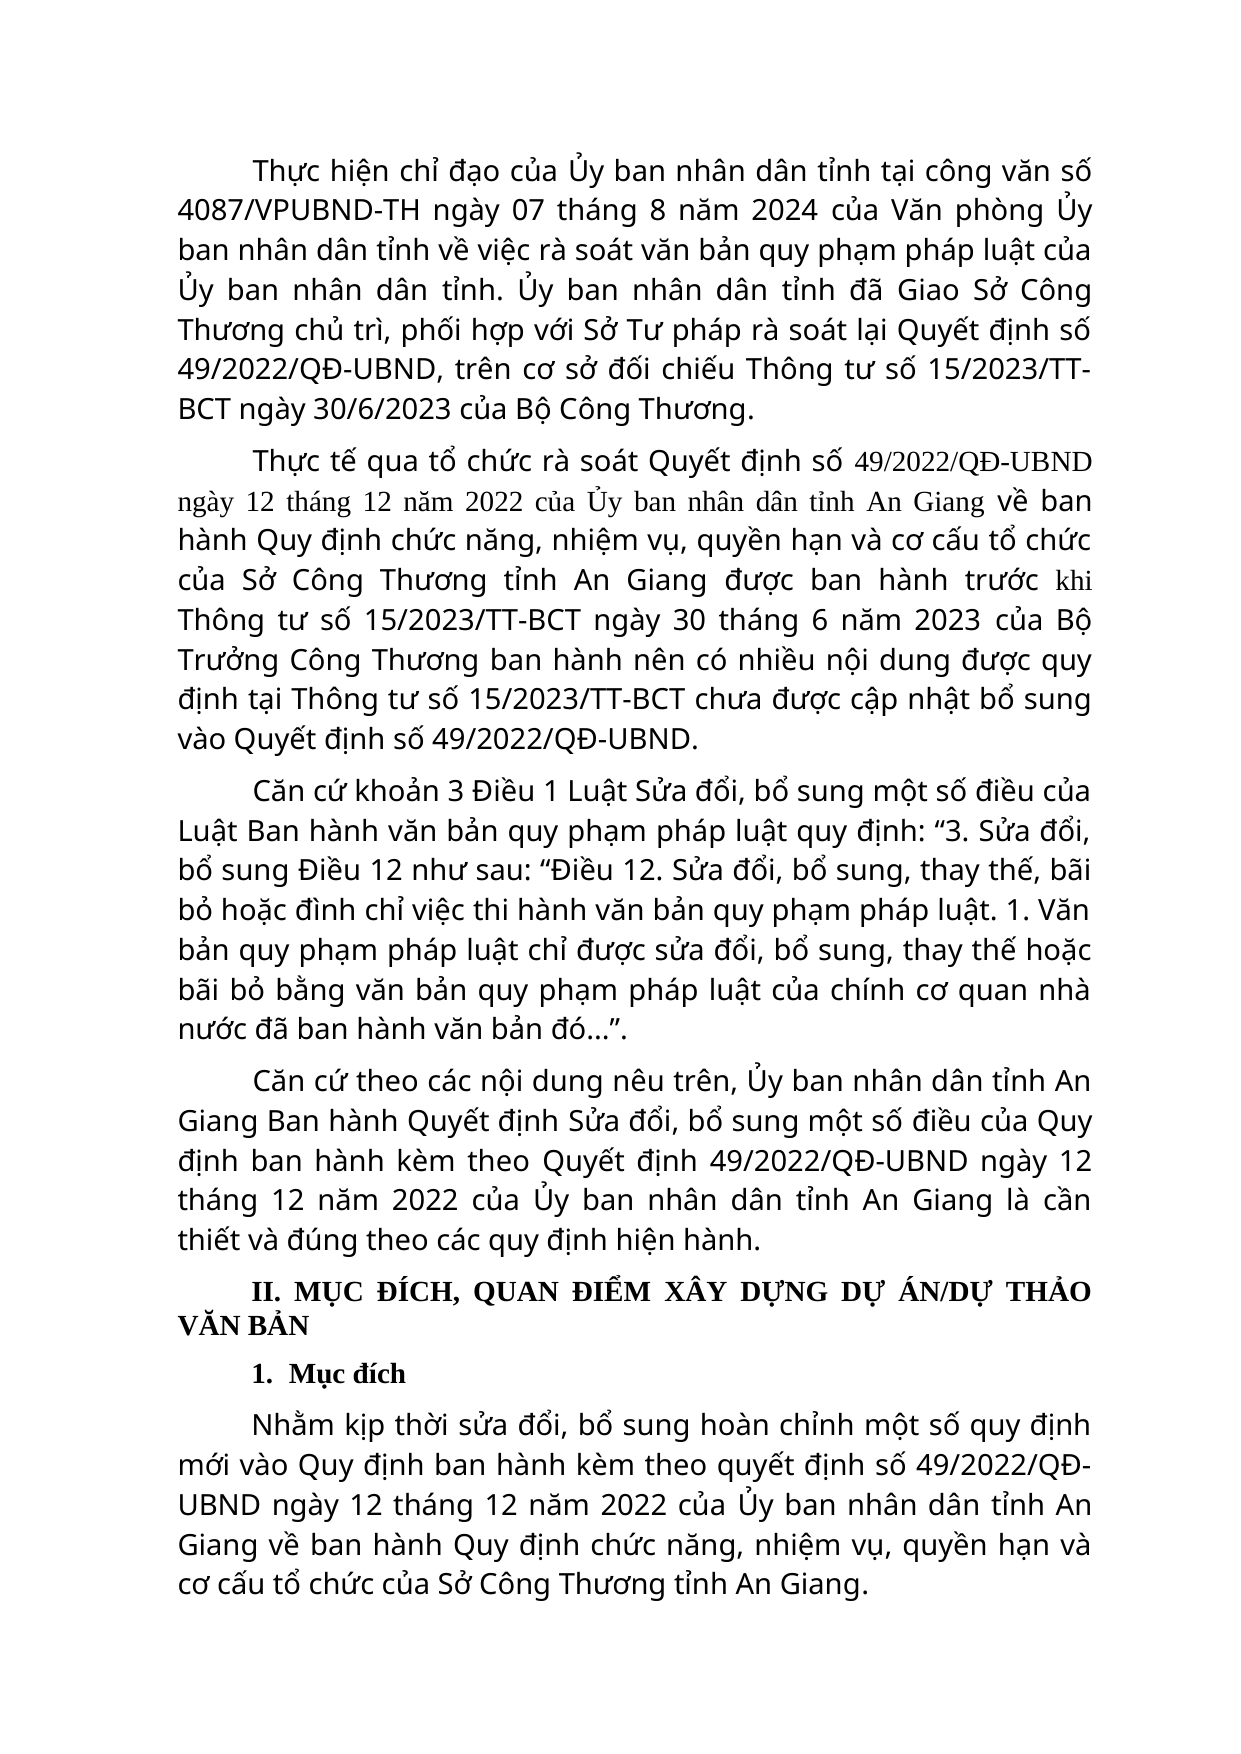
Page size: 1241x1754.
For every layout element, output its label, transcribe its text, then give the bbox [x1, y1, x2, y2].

text Thực hiện chỉ đạo của Ủy ban nhân dân tỉnh tại công văn số 4087/VPUBND-TH ngày 07 tháng 8 năm 2024 của Văn phòng Ủy ban nhân dân tỉnh về việc rà soát văn bản quy phạm pháp luật của Ủy ban nhân dân tỉnh. Ủy ban nhân dân tỉnh đã Giao Sở Công Thương chủ trì, phối hợp với Sở Tư pháp rà soát lại Quyết định số 49/2022/QĐ-UBND, trên cơ sở đối chiếu Thông tư số 15/2023/TT-BCT ngày 30/6/2023 của Bộ Công Thương. [177, 150, 1092, 428]
text Nhằm kịp thời sửa đổi, bổ sung hoàn chỉnh một số quy định mới vào Quy định ban hành kèm theo quyết định số 49/2022/QĐ-UBND ngày 12 tháng 12 năm 2022 của Ủy ban nhân dân tỉnh An Giang về ban hành Quy định chức năng, nhiệm vụ, quyền hạn và cơ cấu tổ chức của Sở Công Thương tỉnh An Giang. [177, 1405, 1092, 1603]
text Căn cứ theo các nội dung nêu trên, Ủy ban nhân dân tỉnh An Giang Ban hành Quyết định Sửa đổi, bổ sung một số điều của Quy định ban hành kèm theo Quyết định 49/2022/QĐ-UBND ngày 12 tháng 12 năm 2022 của Ủy ban nhân dân tỉnh An Giang là cần thiết và đúng theo các quy định hiện hành. [177, 1061, 1092, 1259]
text Thực tế qua tổ chức rà soát Quyết định số 49/2022/QĐ-UBND ngày 12 tháng 12 năm 2022 của Ủy ban nhân dân tỉnh An Giang về ban hành Quy định chức năng, nhiệm vụ, quyền hạn và cơ cấu tổ chức của Sở Công Thương tỉnh An Giang được ban hành trước khi Thông tư số 15/2023/TT-BCT ngày 30 tháng 6 năm 2023 của Bộ Trưởng Công Thương ban hành nên có nhiều nội dung được quy định tại Thông tư số 15/2023/TT-BCT chưa được cập nhật bổ sung vào Quyết định số 49/2022/QĐ-UBND. [177, 440, 1092, 758]
text II. MỤC ĐÍCH, QUAN ĐIỂM XÂY DỰNG DỰ ÁN/DỰ THẢO VĂN BẢN [177, 1274, 1092, 1341]
text Căn cứ khoản 3 Điều 1 Luật Sửa đổi, bổ sung một số điều của Luật Ban hành văn bản quy phạm pháp luật quy định: “3. Sửa đổi, bổ sung Điều 12 như sau: “Điều 12. Sửa đổi, bổ sung, thay thế, bãi bỏ hoặc đình chỉ việc thi hành văn bản quy phạm pháp luật. 1. Văn bản quy phạm pháp luật chỉ được sửa đổi, bổ sung, thay thế hoặc bãi bỏ bằng văn bản quy phạm pháp luật của chính cơ quan nhà nước đã ban hành văn bản đó...”. [177, 770, 1092, 1048]
list Mục đích [251, 1356, 1092, 1390]
